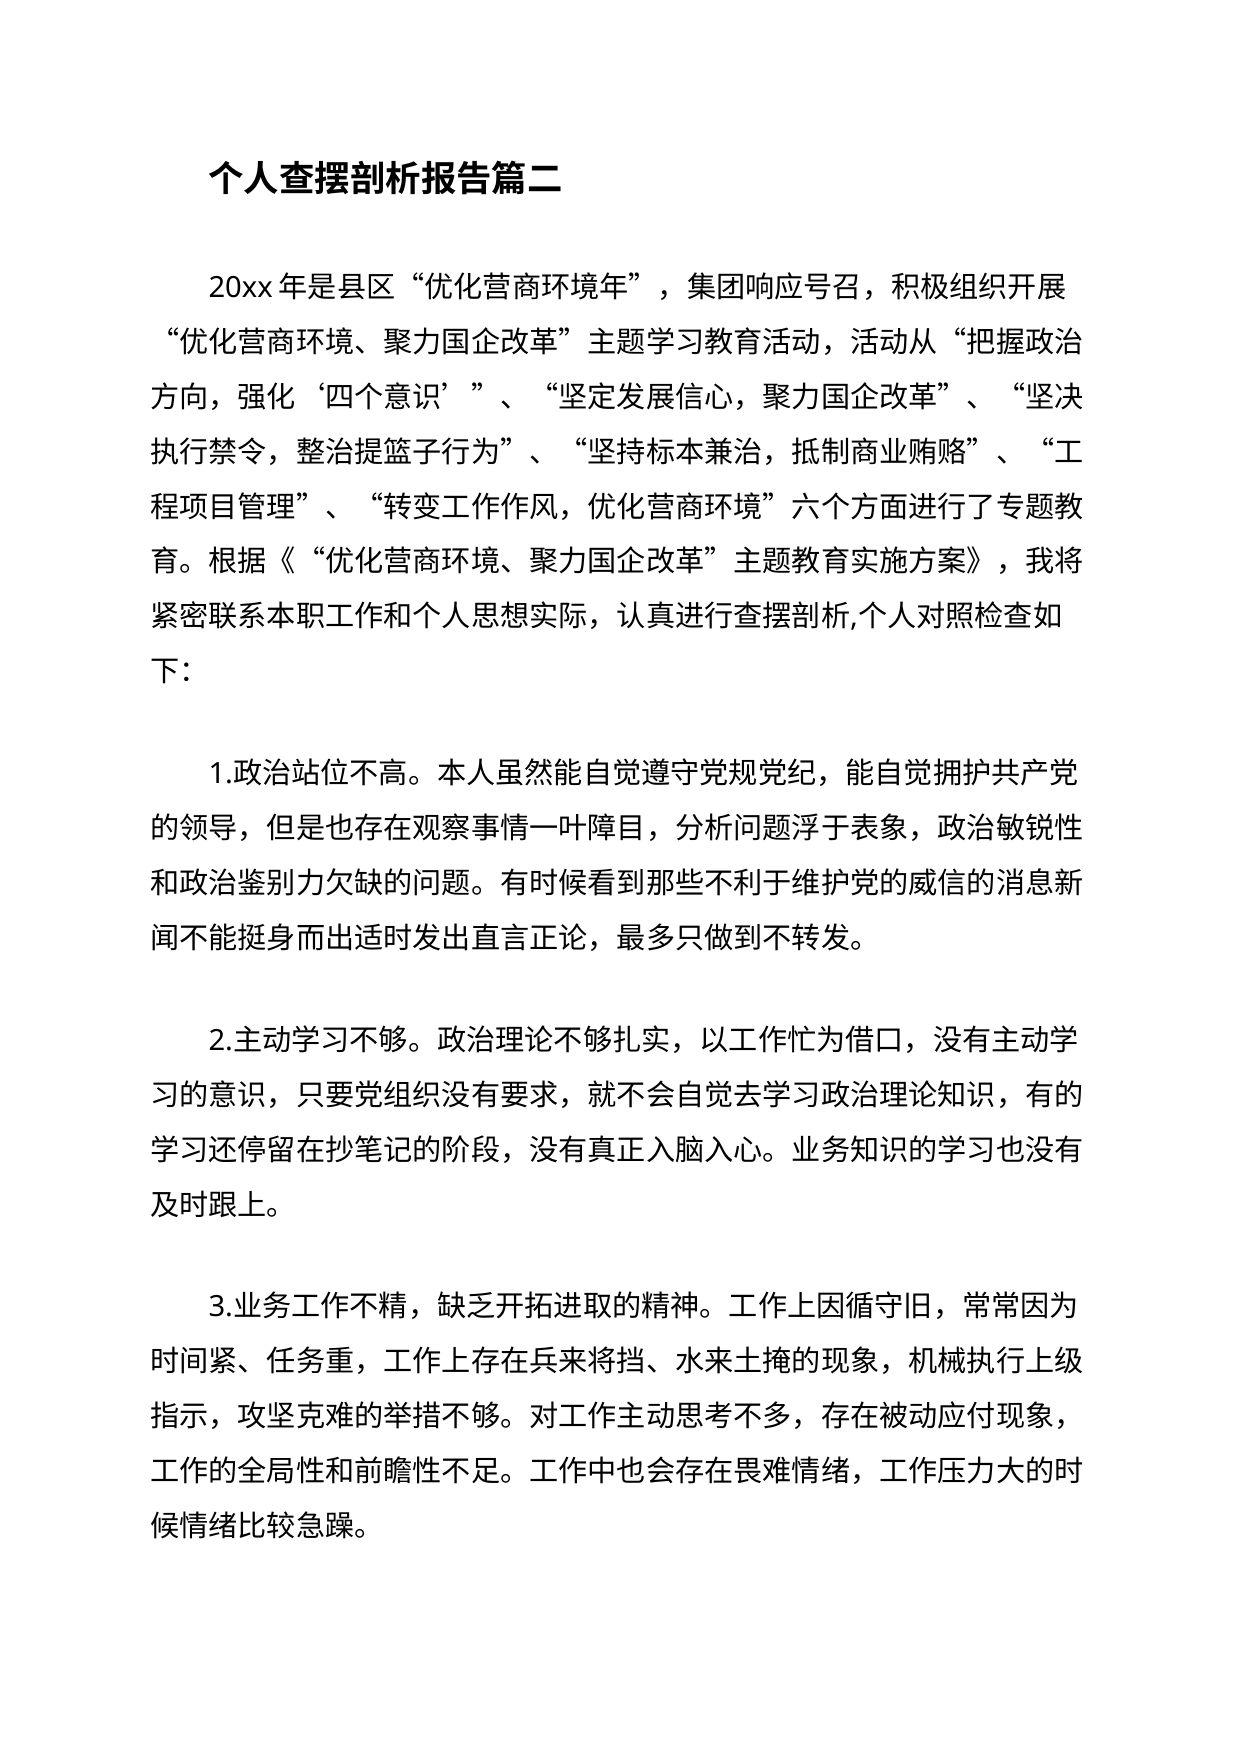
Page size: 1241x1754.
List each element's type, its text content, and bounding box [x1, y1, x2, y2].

text 1.政治站位不高。本人虽然能自觉遵守党规党纪，能自觉拥护共产党的领导，但是也存在观察事情一叶障目，分析问题浮于表象，政治敏锐性和政治鉴别力欠缺的问题。有时候看到那些不利于维护党的威信的消息新闻不能挺身而出适时发出直言正论，最多只做到不转发。 [150, 750, 1090, 957]
text 3.业务工作不精，缺乏开拓进取的精神。工作上因循守旧，常常因为时间紧、任务重，工作上存在兵来将挡、水来土掩的现象，机械执行上级指示，攻坚克难的举措不够。对工作主动思考不多，存在被动应付现象，工作的全局性和前瞻性不足。工作中也会存在畏难情绪，工作压力大的时候情绪比较急躁。 [150, 1283, 1090, 1545]
text 2.主动学习不够。政治理论不够扎实，以工作忙为借口，没有主动学习的意识，只要党组织没有要求，就不会自觉去学习政治理论知识，有的学习还停留在抄笔记的阶段，没有真正入脑入心。业务知识的学习也没有及时跟上。 [150, 1016, 1090, 1223]
text 个人查摆剖析报告篇二 [150, 150, 1090, 201]
text 20xx年是县区“优化营商环境年”，集团响应号召，积极组织开展“优化营商环境、聚力国企改革”主题学习教育活动，活动从“把握政治方向，强化‘四个意识’”、“坚定发展信心，聚力国企改革”、“坚决执行禁令，整治提篮子行为”、“坚持标本兼治，抵制商业贿赂”、“工程项目管理”、“转变工作作风，优化营商环境”六个方面进行了专题教育。根据《“优化营商环境、聚力国企改革”主题教育实施方案》，我将紧密联系本职工作和个人思想实际，认真进行查摆剖析,个人对照检查如下： [150, 263, 1090, 690]
